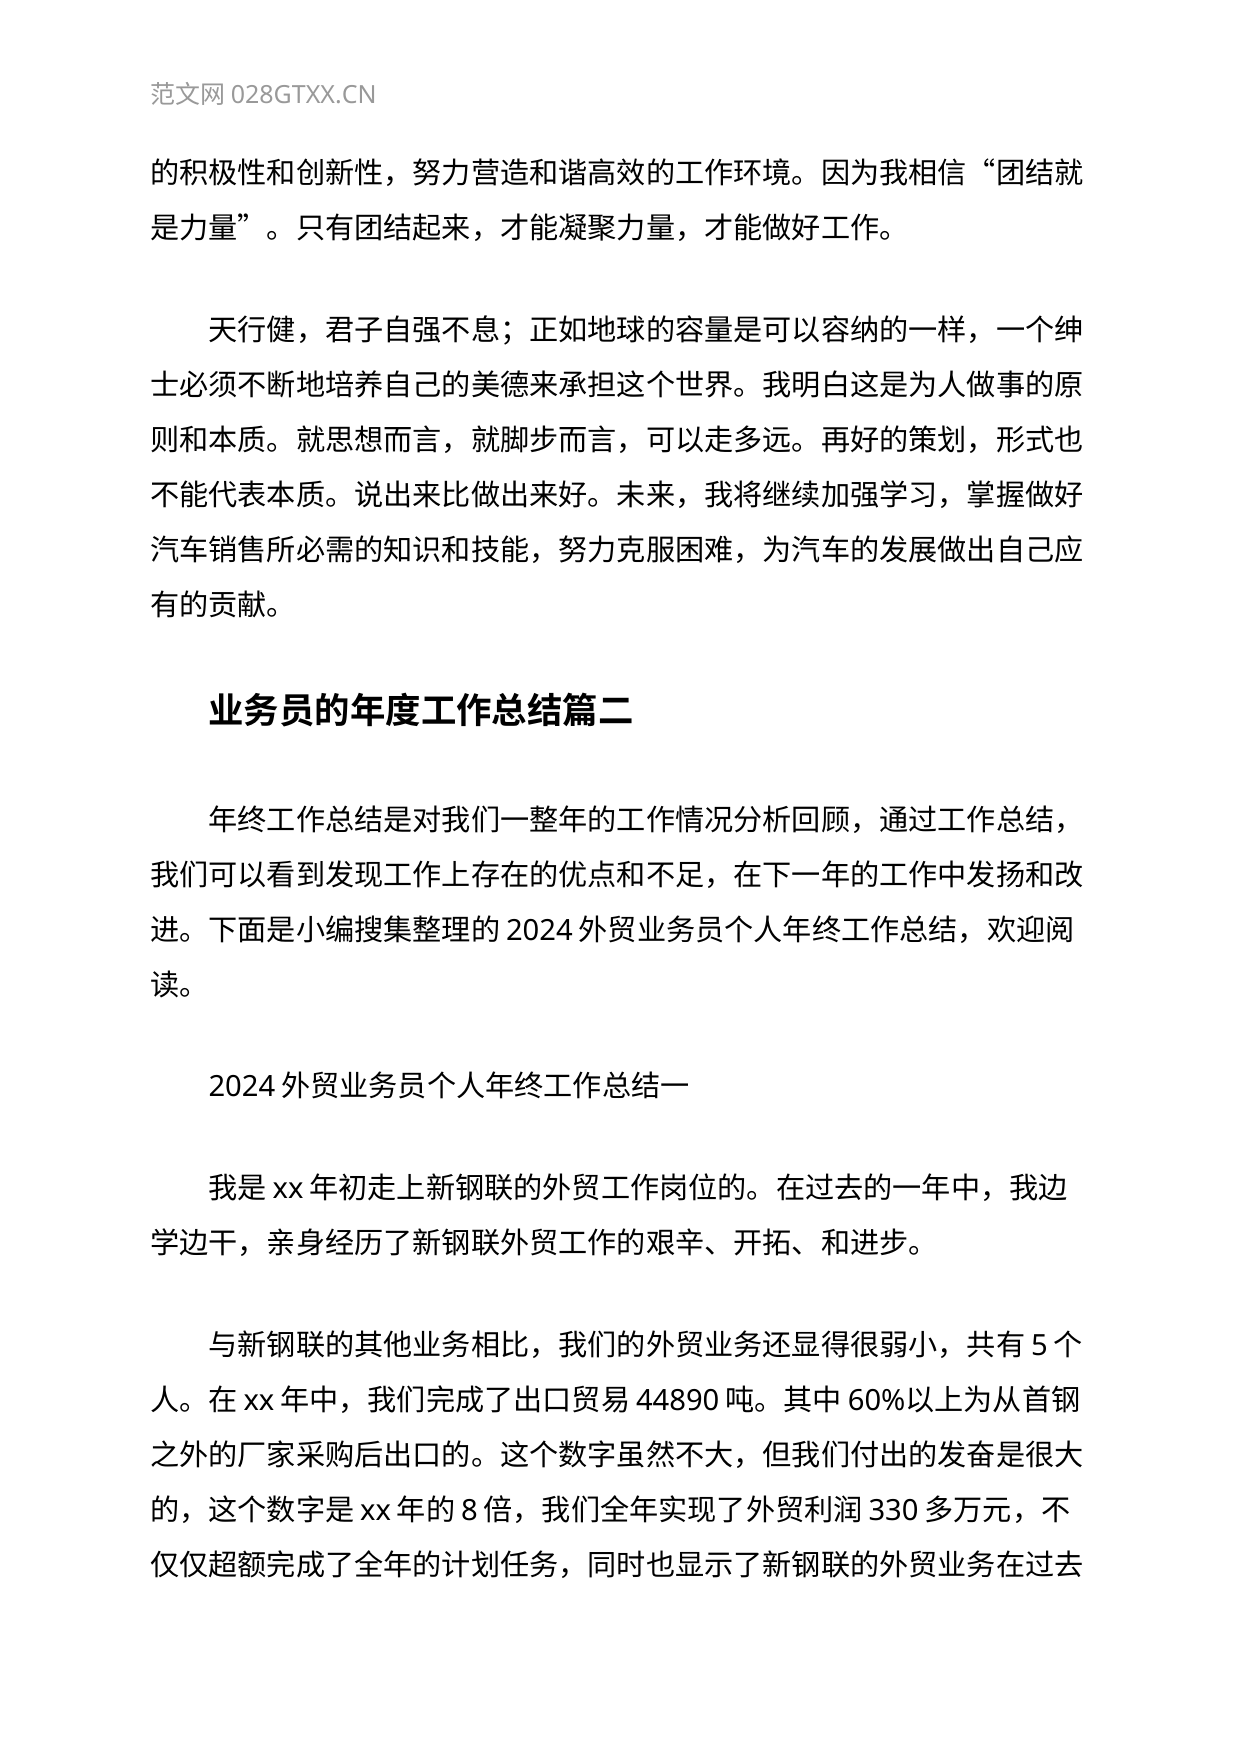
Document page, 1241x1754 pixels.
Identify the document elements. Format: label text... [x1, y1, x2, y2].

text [150, 1322, 1090, 1584]
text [150, 150, 1090, 247]
text 2024外贸业务员个人年终工作总结一 [150, 1063, 1090, 1105]
text 我是xx年初走上新钢联的外贸工作岗位的。在过去的一年中，我边学边干，亲身经历了新钢联外贸工作的艰辛、开拓、和进步。 [150, 1165, 1090, 1262]
text 天行健，君子自强不息；正如地球的容量是可以容纳的一样，一个绅士必须不断地培养自己的美德来承担这个世界。我明白这是为人做事的原则和本质。就思想而言，就脚步而言，可以走多远。再好的策划，形式也不能代表本质。说出来比做出来好。未来，我将继续加强学习，掌握做好汽车销售所必需的知识和技能，努力克服困难，为汽车的发展做出自己应有的贡献。 [150, 307, 1090, 623]
text 年终工作总结是对我们一整年的工作情况分析回顾，通过工作总结，我们可以看到发现工作上存在的优点和不足，在下一年的工作中发扬和改进。下面是小编搜集整理的2024外贸业务员个人年终工作总结，欢迎阅读。 [150, 796, 1090, 1003]
text 业务员的年度工作总结篇二 [150, 683, 1090, 734]
